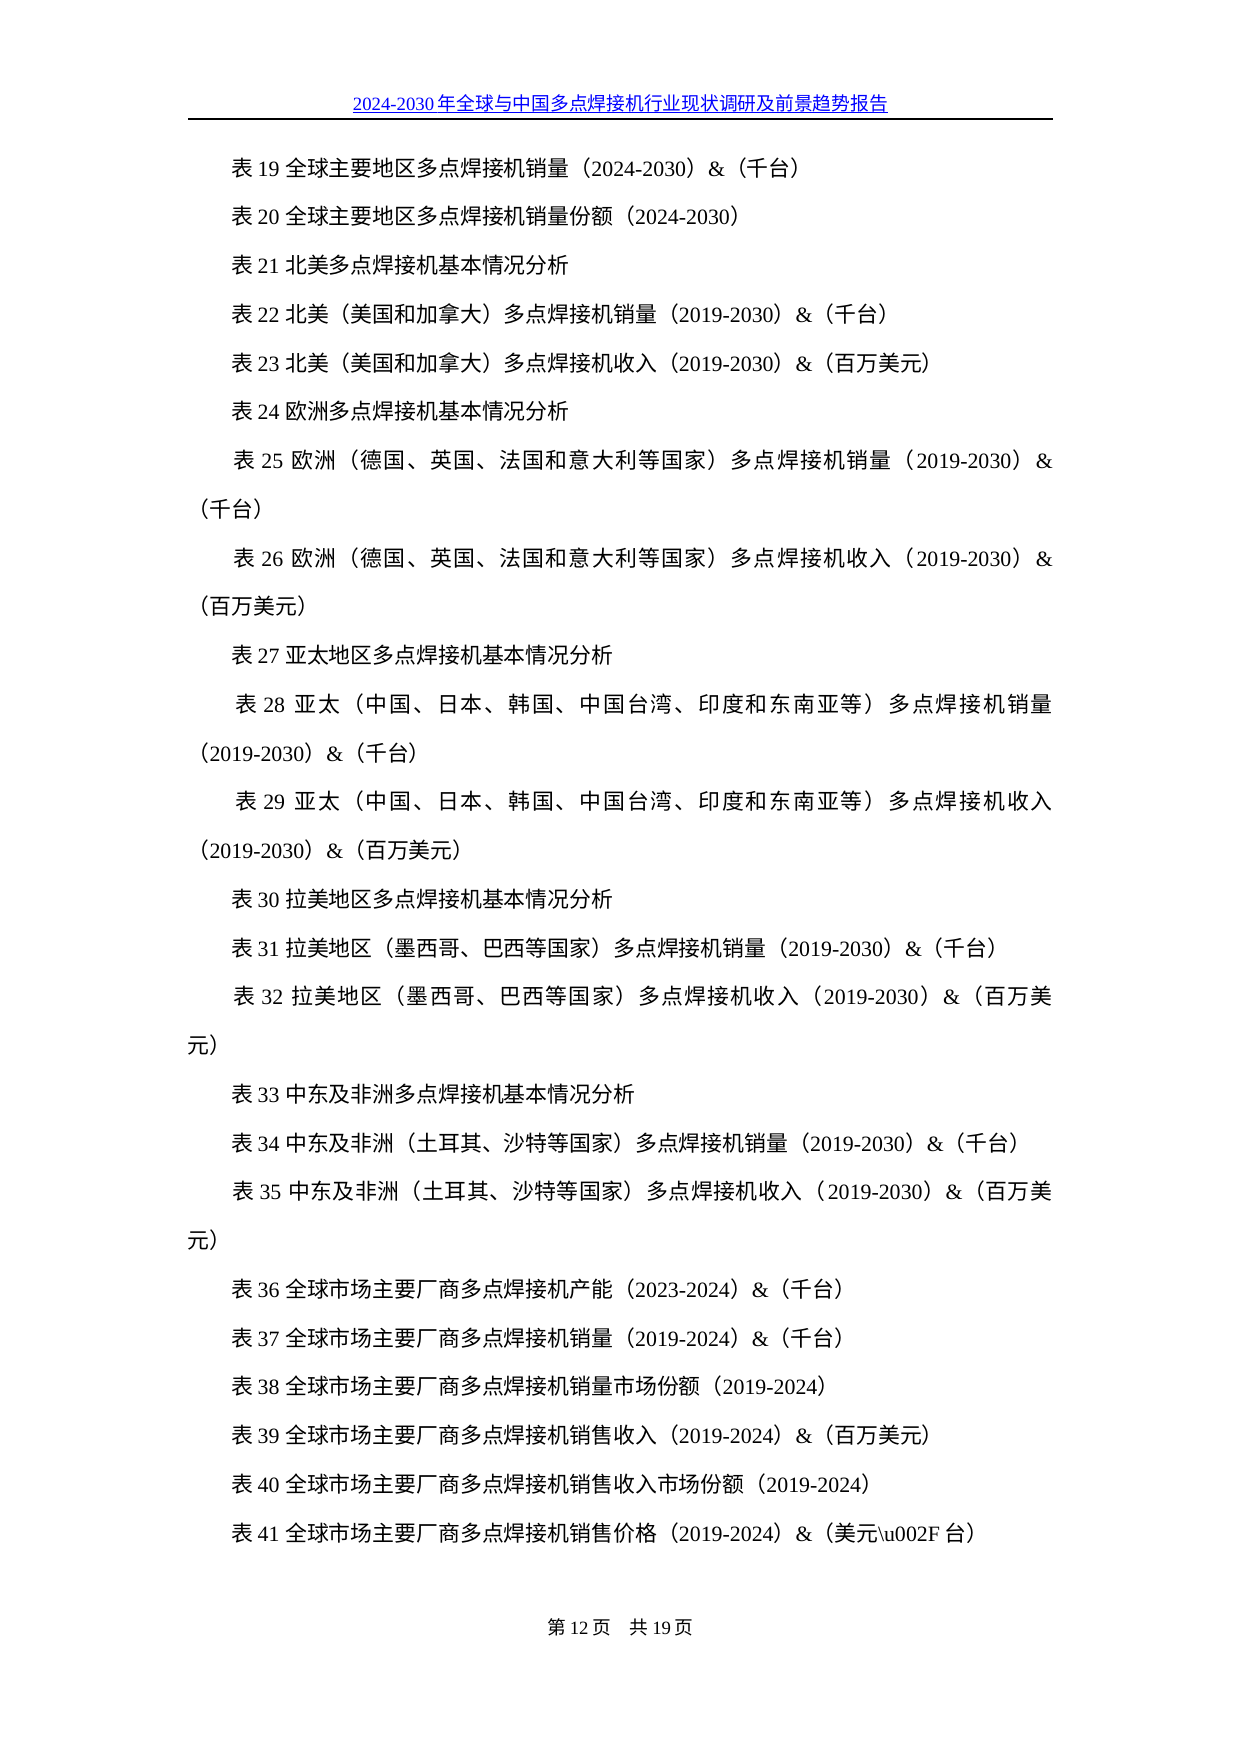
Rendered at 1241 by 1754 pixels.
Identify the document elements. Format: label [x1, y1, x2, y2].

text [187, 150, 1053, 1548]
